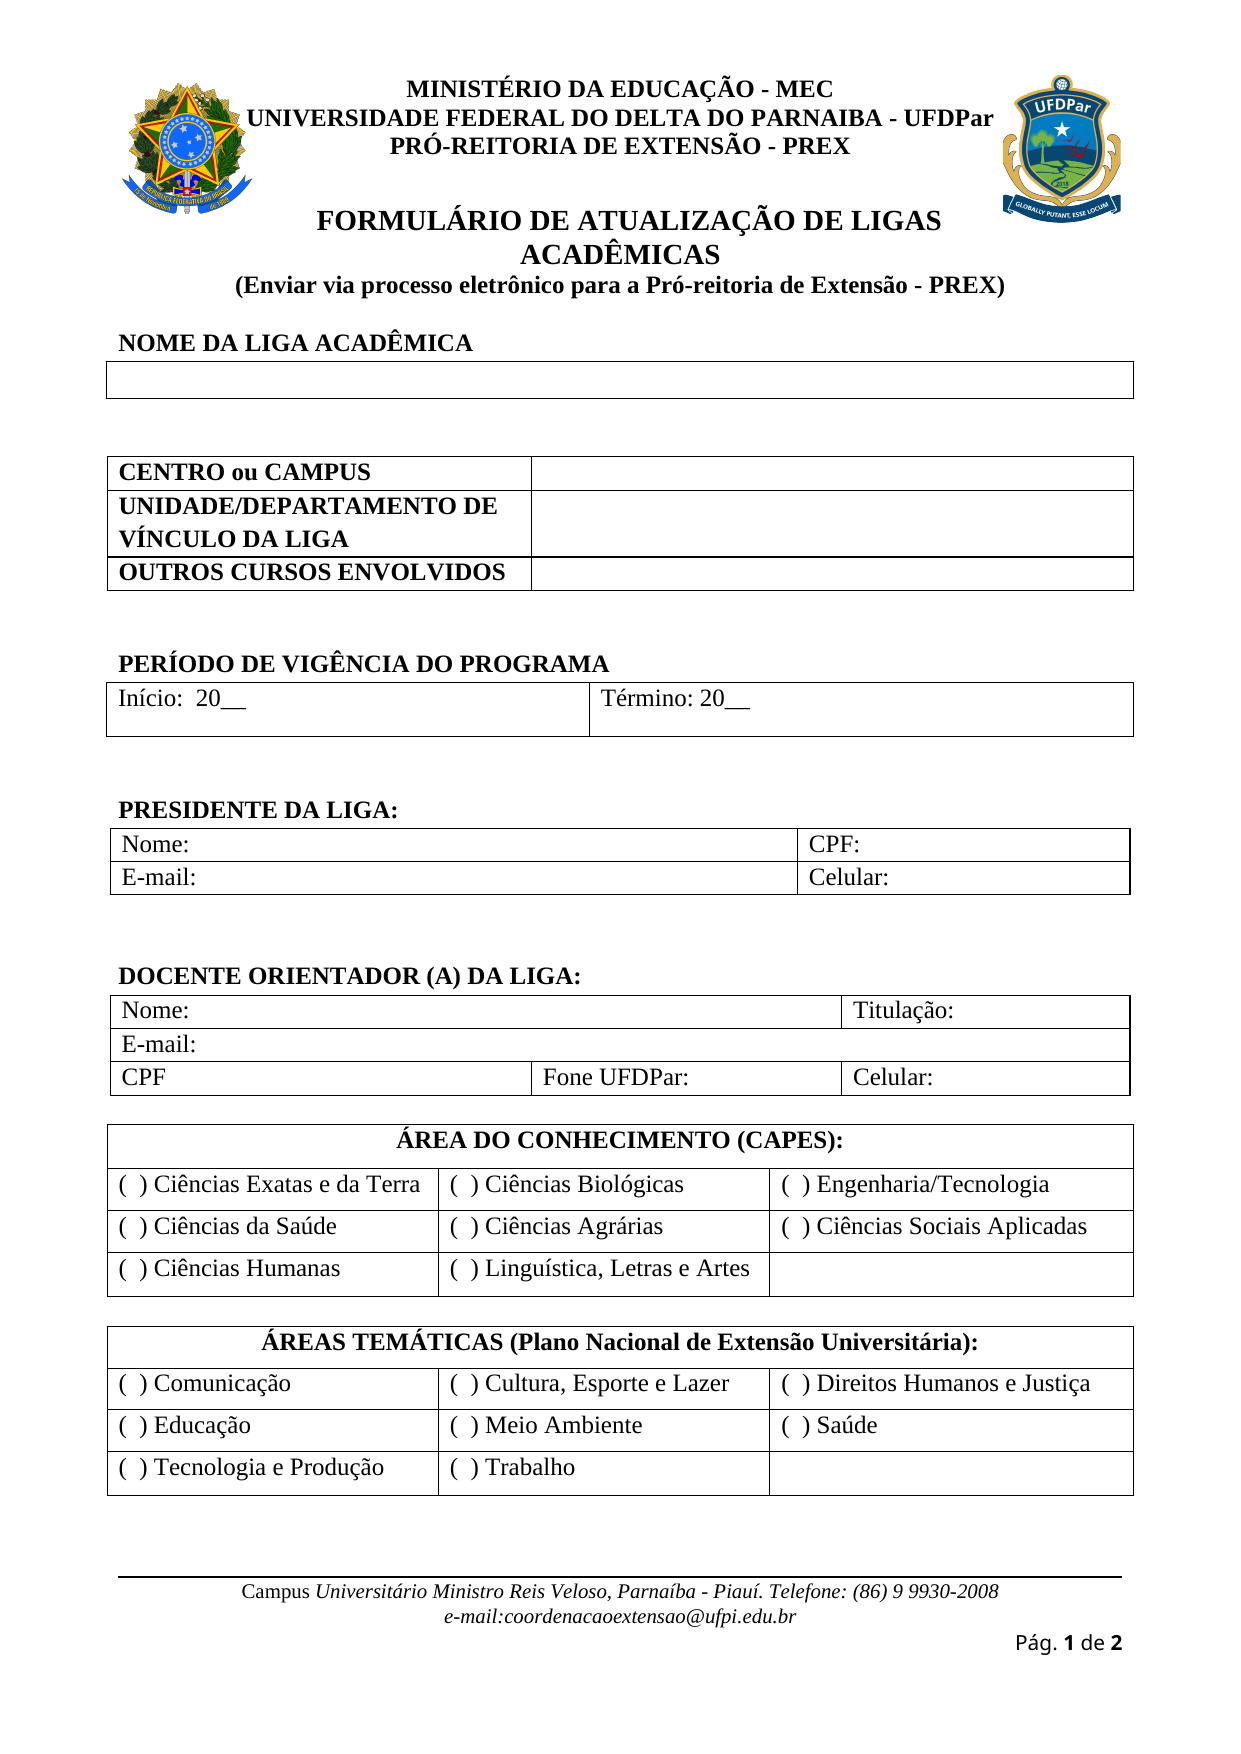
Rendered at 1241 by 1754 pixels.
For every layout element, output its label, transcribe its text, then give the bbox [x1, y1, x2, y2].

table_cell ( ) Meio Ambiente [439, 1410, 769, 1451]
picture [1003, 75, 1121, 203]
table_header Nome: [111, 996, 841, 1028]
table_cell CPF [111, 1062, 531, 1094]
table_cell ( ) Tecnologia e Produção [108, 1452, 438, 1495]
table_header [107, 362, 1133, 397]
table_cell ( ) Ciências Humanas [108, 1253, 438, 1296]
table_cell OUTROS CURSOS ENVOLVIDOS [108, 558, 531, 590]
table_cell [770, 1452, 1133, 1495]
table_header [532, 457, 1133, 490]
picture [118, 75, 256, 203]
table_cell ( ) Ciências Sociais Aplicadas [770, 1211, 1133, 1252]
table_cell ( ) Comunicação [108, 1369, 438, 1409]
table_cell E-mail: [111, 1029, 1129, 1061]
table_cell ( ) Ciências da Saúde [108, 1211, 438, 1252]
table_cell ( ) Saúde [770, 1410, 1133, 1451]
table_cell [532, 558, 1133, 590]
text PRESIDENTE DA LIGA: [118, 795, 1122, 823]
table_cell ( ) Engenharia/Tecnologia [770, 1169, 1133, 1210]
table_header CENTRO ou CAMPUS [108, 457, 531, 490]
table_header Término: 20__ [590, 683, 1133, 736]
table_header ÁREA DO CONHECIMENTO (CAPES): [108, 1125, 1133, 1168]
table_cell ( ) Ciências Exatas e da Terra [108, 1169, 438, 1210]
text PERÍODO DE VIGÊNCIA DO PROGRAMA [118, 649, 1122, 678]
text FORMULÁRIO DE ATUALIZAÇÃO DE LIGAS ACADÊMICAS [118, 203, 1122, 270]
table_cell Celular: [798, 862, 1129, 894]
table_header Início: 20__ [107, 683, 589, 736]
table_cell ( ) Trabalho [439, 1452, 769, 1495]
table_header Titulação: [842, 996, 1129, 1028]
table_cell ( ) Educação [108, 1410, 438, 1451]
table_cell ( ) Direitos Humanos e Justiça [770, 1369, 1133, 1409]
table_cell ( ) Ciências Agrárias [439, 1211, 769, 1252]
table_header ÁREAS TEMÁTICAS (Plano Nacional de Extensão Universitária): [108, 1327, 1133, 1367]
table_cell [770, 1253, 1133, 1296]
table_header CPF: [798, 829, 1129, 861]
table_header Nome: [111, 829, 797, 861]
text NOME DA LIGA ACADÊMICA [118, 328, 1122, 357]
table_cell UNIDADE/DEPARTAMENTO DE VÍNCULO DA LIGA [108, 491, 531, 556]
text DOCENTE ORIENTADOR (A) DA LIGA: [118, 961, 1122, 990]
text (Enviar via processo eletrônico para a Pró-reitoria de Extensão - PREX) [118, 270, 1122, 299]
table_cell Fone UFDPar: [532, 1062, 841, 1094]
table_cell ( ) Cultura, Esporte e Lazer [439, 1369, 769, 1409]
table_cell [532, 491, 1133, 556]
table_cell ( ) Ciências Biológicas [439, 1169, 769, 1210]
table_cell ( ) Linguística, Letras e Artes [439, 1253, 769, 1296]
table_cell Celular: [842, 1062, 1129, 1094]
table_cell E-mail: [111, 862, 797, 894]
